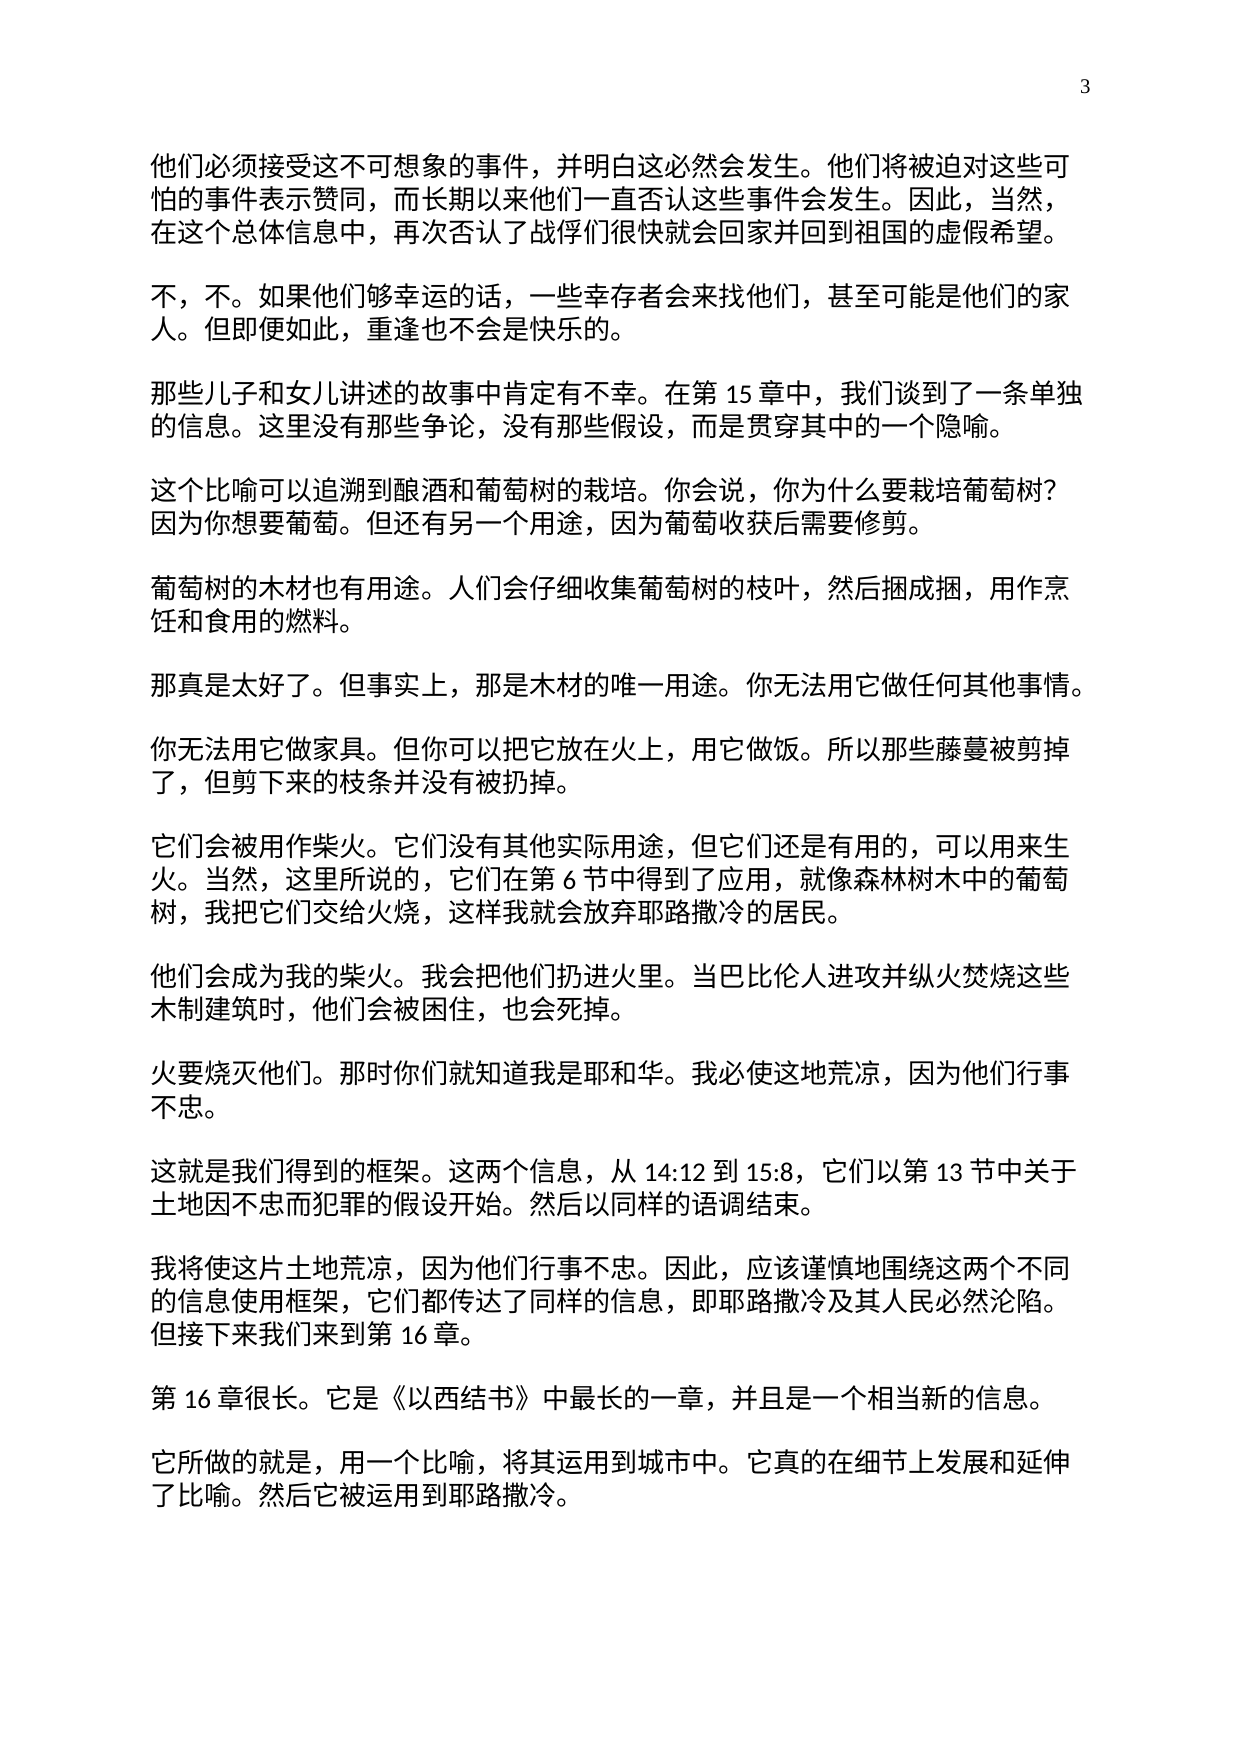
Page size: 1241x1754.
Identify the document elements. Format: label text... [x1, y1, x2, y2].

text 他们必须接受这不可想象的事件，并明白这必然会发生。他们将被迫对这些可怕的事件表示赞同，而长期以来他们一直否认这些事件会发生。因此，当然，在这个总体信息中，再次否认了战俘们很快就会回家并回到祖国的虚假希望。 [150, 150, 1090, 249]
text 那些儿子和女儿讲述的故事中肯定有不幸。在第 15 章中，我们谈到了一条单独的信息。这里没有那些争论，没有那些假设，而是贯穿其中的一个隐喻。 [150, 377, 1090, 443]
text 这就是我们得到的框架。这两个信息，从 14:12 到 15:8，它们以第 13 节中关于土地因不忠而犯罪的假设开始。然后以同样的语调结束。 [150, 1155, 1090, 1221]
text 这个比喻可以追溯到酿酒和葡萄树的栽培。你会说，你为什么要栽培葡萄树？因为你想要葡萄。但还有另一个用途，因为葡萄收获后需要修剪。 [150, 474, 1090, 541]
text 火要烧灭他们。那时你们就知道我是耶和华。我必使这地荒凉，因为他们行事不忠。 [150, 1058, 1090, 1124]
text 它所做的就是，用一个比喻，将其运用到城市中。它真的在细节上发展和延伸了比喻。然后它被运用到耶路撒冷。 [150, 1446, 1090, 1512]
text 那真是太好了。但事实上，那是木材的唯一用途。你无法用它做任何其他事情。 [150, 669, 1090, 702]
text 他们会成为我的柴火。我会把他们扔进火里。当巴比伦人进攻并纵火焚烧这些木制建筑时，他们会被困住，也会死掉。 [150, 961, 1090, 1027]
text 它们会被用作柴火。它们没有其他实际用途，但它们还是有用的，可以用来生火。当然，这里所说的，它们在第 6 节中得到了应用，就像森林树木中的葡萄树，我把它们交给火烧，这样我就会放弃耶路撒冷的居民。 [150, 830, 1090, 929]
text 你无法用它做家具。但你可以把它放在火上，用它做饭。所以那些藤蔓被剪掉了，但剪下来的枝条并没有被扔掉。 [150, 733, 1090, 799]
text 葡萄树的木材也有用途。人们会仔细收集葡萄树的枝叶，然后捆成捆，用作烹饪和食用的燃料。 [150, 572, 1090, 638]
text 第 16 章很长。它是《以西结书》中最长的一章，并且是一个相当新的信息。 [150, 1382, 1090, 1415]
text 不，不。如果他们够幸运的话，一些幸存者会来找他们，甚至可能是他们的家人。但即便如此，重逢也不会是快乐的。 [150, 280, 1090, 346]
text 我将使这片土地荒凉，因为他们行事不忠。因此，应该谨慎地围绕这两个不同的信息使用框架，它们都传达了同样的信息，即耶路撒冷及其人民必然沦陷。但接下来我们来到第 16 章。 [150, 1252, 1090, 1351]
